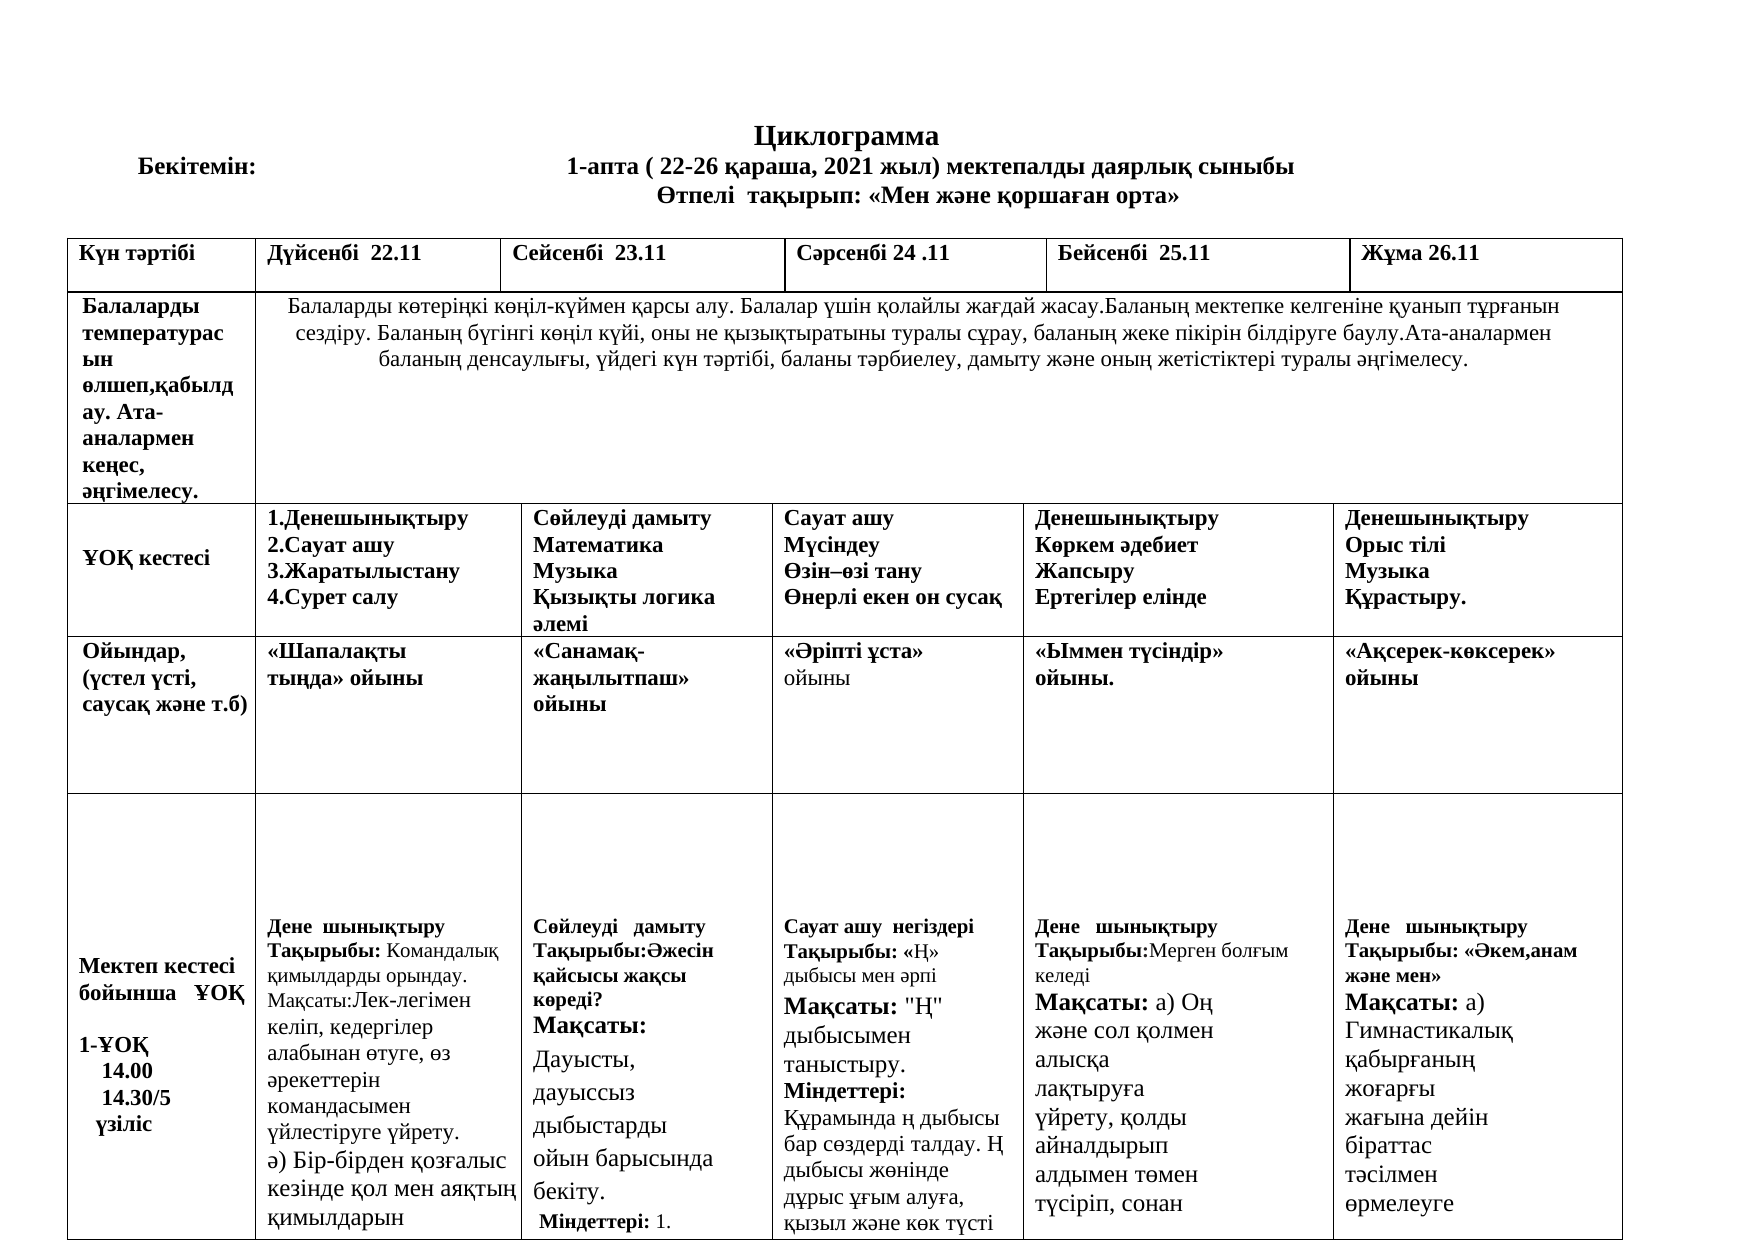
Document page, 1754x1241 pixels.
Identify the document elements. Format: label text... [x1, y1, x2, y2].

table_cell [256, 794, 521, 1239]
table_cell Ойындар, (үстел үсті, саусақ және т.б) [68, 637, 255, 793]
table_cell Сөйлеуді дамыту Математика Музыка Қызықты логика әлемі [522, 504, 772, 636]
table_cell Денешынықтыру Орыс тілі Музыка Құрастыру. [1334, 504, 1622, 636]
table_cell «Ақсерек-көксерек» ойыны [1334, 637, 1622, 793]
text Өтпелі тақырып: «Мен және қоршаған орта» [138, 180, 1585, 209]
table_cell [68, 794, 255, 1239]
table_cell ҰОҚ кестесі [68, 504, 255, 636]
table_cell «Әріпті ұста» ойыны [773, 637, 1023, 793]
table_cell «Санамақ-жаңылытпаш» ойыны [522, 637, 772, 793]
table_cell Денешынықтыру Көркем әдебиет Жапсыру Ертегілер елінде [1024, 504, 1333, 636]
table_header Күн тәртібі [68, 239, 255, 291]
table_cell Сауат ашу Мүсіндеу Өзін–өзі тану Өнерлі екен он сусақ [773, 504, 1023, 636]
table_cell Балаларды температурасын өлшеп,қабылдау. Ата-аналармен кеңес, әңгімелесу. [68, 293, 255, 503]
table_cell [773, 794, 1023, 1239]
table_header Жұма 26.11 [1351, 239, 1622, 291]
text Циклограмма [138, 118, 1556, 151]
table_cell «Ыммен түсіндір» ойыны. [1024, 637, 1333, 793]
table_header Дүйсенбі 22.11 [256, 239, 500, 291]
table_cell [522, 794, 772, 1239]
table_header Сәрсенбі 24 .11 [786, 239, 1046, 291]
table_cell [1024, 794, 1333, 1239]
table_header Бейсенбі 25.11 [1047, 239, 1349, 291]
text Бекітемін: 1-апта ( 22-26 қараша, 2021 жыл) мектепалды даярлық сыныбы [138, 151, 1585, 180]
table_cell «Шапалақты тыңда» ойыны [256, 637, 521, 793]
table_cell Балаларды көтеріңкі көңіл-күймен қарсы алу. Балалар үшін қолайлы жағдай жасау.Баланың мектепке келгеніне қуанып тұрғанын сездіру. Баланың бүгінгі көңіл күйі, оны не қызықтыратыны туралы сұрау, баланың жеке пікірін білдіруге баулу.Ата-аналармен баланың денсаулығы, үйдегі күн тәртібі, баланы тәрбиелеу, дамыту және оның жетістіктері туралы әңгімелесу. [256, 293, 1622, 503]
table_header Сейсенбі 23.11 [501, 239, 784, 291]
table_cell 1.Денешынықтыру 2.Сауат ашу 3.Жаратылыстану 4.Сурет салу [256, 504, 521, 636]
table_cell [1334, 794, 1622, 1239]
